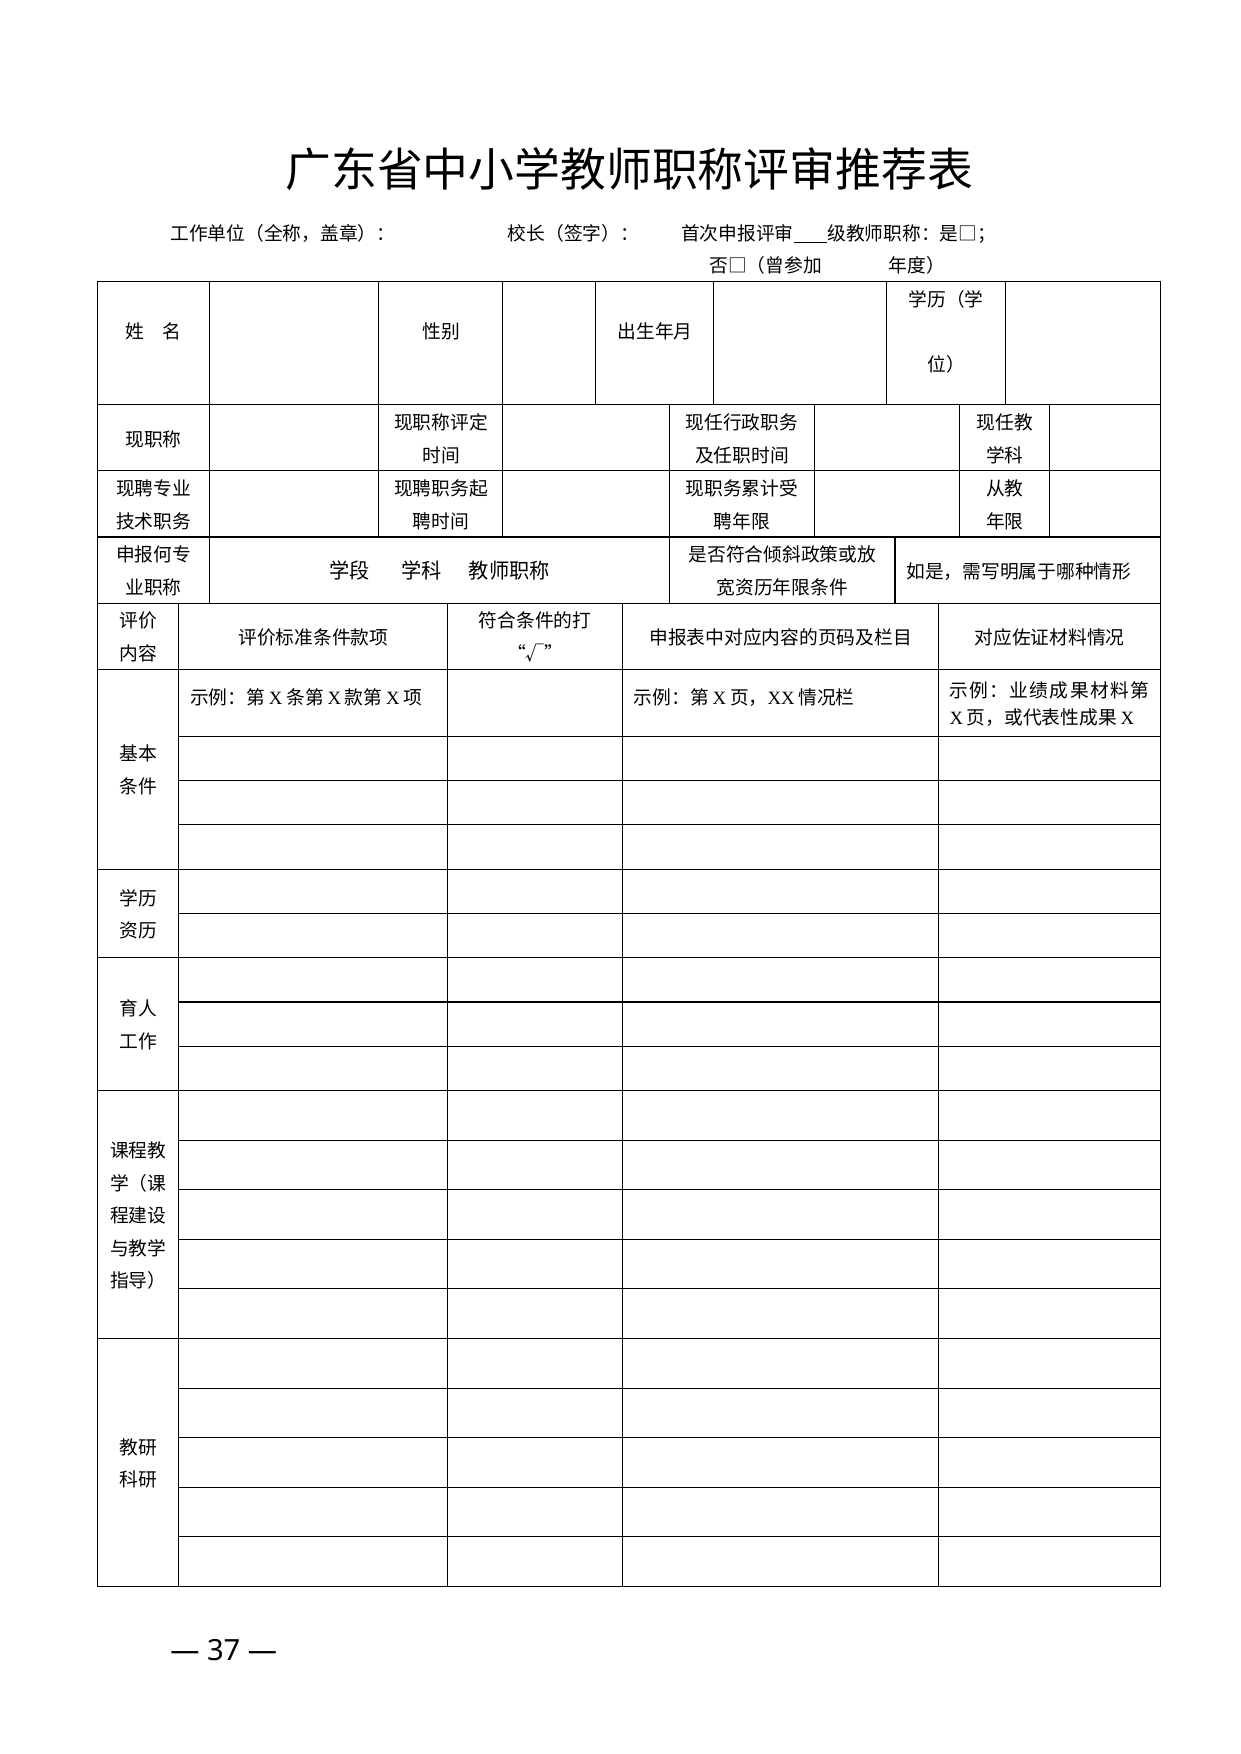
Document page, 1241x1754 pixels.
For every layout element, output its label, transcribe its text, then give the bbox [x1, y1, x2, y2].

table_cell [448, 958, 622, 1001]
table_cell [623, 1537, 938, 1586]
table_cell 符合条件的打“√” [448, 604, 622, 668]
table_cell 学历 资历 [98, 870, 178, 957]
table_cell 对应佐证材料情况 [939, 604, 1160, 668]
table_cell [815, 471, 959, 536]
table_cell [623, 1389, 938, 1437]
table_cell 现聘职务起聘时间 [379, 471, 502, 536]
table_cell [939, 1389, 1160, 1437]
table_cell [179, 1289, 447, 1338]
table_cell 示例：第X条第X款第X项 [179, 670, 447, 736]
table_cell [623, 1047, 938, 1090]
table_cell [939, 781, 1160, 824]
table_cell [939, 1289, 1160, 1338]
table_cell [448, 670, 622, 736]
table_cell [179, 1389, 447, 1437]
table_cell [503, 471, 669, 536]
table_cell [623, 1141, 938, 1189]
table_cell 是否符合倾斜政策或放宽资历年限条件 [670, 538, 894, 602]
table_cell [179, 1047, 447, 1090]
table_cell [1050, 471, 1160, 536]
table_cell [815, 405, 959, 470]
table_cell [939, 1141, 1160, 1189]
table_cell [503, 405, 669, 470]
table_header [503, 282, 595, 404]
table_cell [179, 1240, 447, 1288]
table_cell 从教 年限 [960, 471, 1049, 536]
table_cell [448, 781, 622, 824]
table_cell [179, 825, 447, 868]
table_header [210, 282, 378, 404]
table_header [1006, 282, 1160, 404]
table_cell [179, 870, 447, 913]
table_cell [179, 914, 447, 957]
table_cell [448, 1438, 622, 1487]
table_cell [939, 914, 1160, 957]
table_cell [448, 1488, 622, 1536]
table_cell 学段 学科 教师职称 [210, 538, 669, 602]
table_cell [179, 1537, 447, 1586]
table_cell 现职称 [98, 405, 209, 470]
table_cell [179, 1339, 447, 1387]
table_cell [939, 1003, 1160, 1046]
table_cell [939, 1537, 1160, 1586]
table_cell 申报表中对应内容的页码及栏目 [623, 604, 938, 668]
table_cell [623, 781, 938, 824]
table_cell [939, 1240, 1160, 1288]
table_cell [179, 737, 447, 780]
table_cell [448, 1003, 622, 1046]
table_cell [179, 1091, 447, 1139]
table_cell 示例：第X页，XX情况栏 [623, 670, 938, 736]
table_cell [1050, 405, 1160, 470]
table_cell [939, 1339, 1160, 1387]
table_cell 教研 科研 [98, 1339, 178, 1586]
table_header 学历（学位） [887, 282, 1005, 404]
table_cell 现聘专业技术职务 [98, 471, 209, 536]
table_cell [179, 1488, 447, 1536]
table_cell [939, 1488, 1160, 1536]
table_cell [623, 1091, 938, 1139]
table_cell [448, 737, 622, 780]
table_cell [179, 958, 447, 1001]
table_cell [179, 1438, 447, 1487]
table_cell [939, 958, 1160, 1001]
table_cell [623, 1339, 938, 1387]
table_cell [448, 1240, 622, 1288]
table_cell [448, 1537, 622, 1586]
table_cell 如是，需写明属于哪种情形 [896, 538, 1160, 602]
table_cell [210, 471, 378, 536]
table_cell 现任行政职务及任职时间 [670, 405, 814, 470]
table_cell [623, 1438, 938, 1487]
table_cell [939, 825, 1160, 868]
table_cell 课程教学（课程建设与教学指导） [98, 1091, 178, 1338]
table_cell [623, 737, 938, 780]
table_cell [623, 1190, 938, 1239]
table_cell [939, 1190, 1160, 1239]
table_cell [179, 781, 447, 824]
table_header 性别 [379, 282, 502, 404]
text 工作单位（全称，盖章）： 校长（签字）： 首次申报评审 级教师职称：是□； [170, 216, 1088, 248]
table_cell [448, 870, 622, 913]
table_header [714, 282, 886, 404]
table_cell 育人 工作 [98, 958, 178, 1090]
table_cell [623, 914, 938, 957]
table_cell [623, 1240, 938, 1288]
table_cell 现职称评定时间 [379, 405, 502, 470]
table_cell [939, 870, 1160, 913]
table_cell [623, 870, 938, 913]
table_cell [448, 1141, 622, 1189]
table_cell [448, 1190, 622, 1239]
table_cell [623, 1488, 938, 1536]
table_cell [623, 1289, 938, 1338]
table_cell 示例：业绩成果材料第X页，或代表性成果X [939, 670, 1160, 736]
table_cell [448, 1091, 622, 1139]
table_cell 评价 内容 [98, 604, 178, 668]
table_cell [179, 1003, 447, 1046]
table_cell 现任教学科 [960, 405, 1049, 470]
table_cell [939, 1438, 1160, 1487]
table_cell [448, 1047, 622, 1090]
table_cell [939, 737, 1160, 780]
table_header 姓 名 [98, 282, 209, 404]
table_cell [623, 958, 938, 1001]
table_cell 申报何专业职称 [98, 538, 209, 602]
table_cell [210, 405, 378, 470]
table_cell [623, 825, 938, 868]
table_cell [448, 1389, 622, 1437]
table_cell [939, 1047, 1160, 1090]
table_cell [448, 1339, 622, 1387]
table_cell 评价标准条件款项 [179, 604, 447, 668]
table_cell [448, 825, 622, 868]
table_cell [448, 1289, 622, 1338]
table_cell 基本 条件 [98, 670, 178, 868]
table_cell [623, 1003, 938, 1046]
text 否□（曾参加 年度） [170, 248, 1088, 281]
table_cell [939, 1091, 1160, 1139]
table_cell 现职务累计受聘年限 [670, 471, 814, 536]
table_cell [179, 1141, 447, 1189]
table_cell [179, 1190, 447, 1239]
text 广东省中小学教师职称评审推荐表 [170, 118, 1088, 216]
table_header 出生年月 [596, 282, 713, 404]
table_cell [448, 914, 622, 957]
